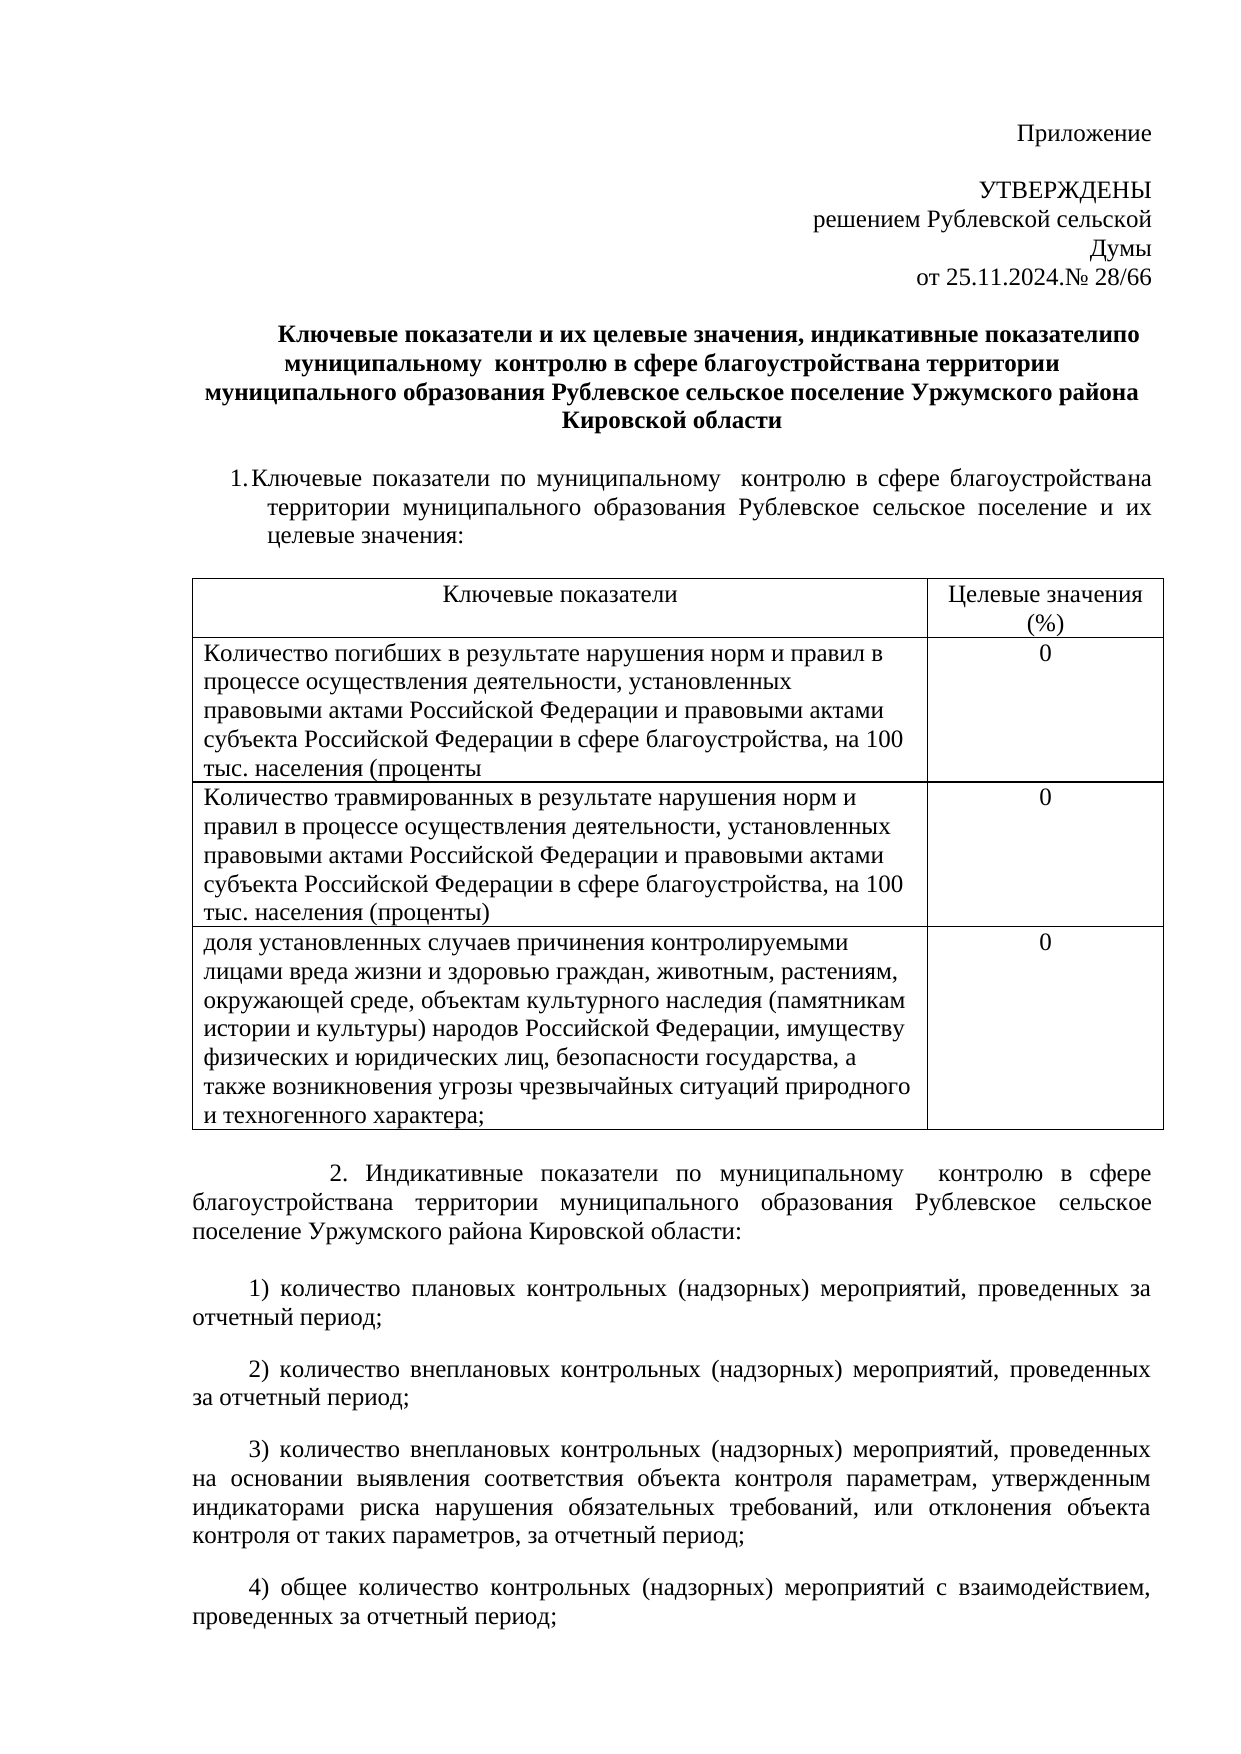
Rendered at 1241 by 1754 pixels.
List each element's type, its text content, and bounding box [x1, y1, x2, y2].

text УТВЕРЖДЕНЫ [783, 176, 1152, 204]
text 4) общее количество контрольных (надзорных) мероприятий с взаимодействием, проведенных за отчетный период; [192, 1572, 1152, 1629]
table_cell Количество погибших в результате нарушения норм и правил в процессе осуществления деятельности, установленных правовыми актами Российской Федерации и правовыми актами субъекта Российской Федерации в сфере благоустройства, на 100 тыс. населения (проценты [193, 638, 927, 781]
text Ключевые показатели и их целевые значения, индикативные показателипо муниципальному контролю в сфере благоустройствана территории муниципального образования Рублевское сельское поселение Уржумского района Кировской области [192, 319, 1152, 434]
text 2) количество внеплановых контрольных (надзорных) мероприятий, проведенных за отчетный период; [192, 1354, 1152, 1411]
text решением Рублевской сельской Думы [783, 204, 1152, 262]
text Приложение [783, 118, 1152, 147]
table_cell 0 [928, 783, 1163, 926]
table_header Целевые значения (%) [928, 579, 1163, 637]
table_cell Количество травмированных в результате нарушения норм и правил в процессе осуществления деятельности, установленных правовыми актами Российской Федерации и правовыми актами субъекта Российской Федерации в сфере благоустройства, на 100 тыс. населения (проценты) [193, 783, 927, 926]
table_cell 0 [928, 638, 1163, 781]
text 1) количество плановых контрольных (надзорных) мероприятий, проведенных за отчетный период; [192, 1273, 1152, 1331]
text от 25.11.2024.№ 28/66 [783, 262, 1152, 291]
table_cell доля установленных случаев причинения контролируемыми лицами вреда жизни и здоровью граждан, животным, растениям, окружающей среде, объектам культурного наследия (памятникам истории и культуры) народов Российской Федерации, имуществу физических и юридических лиц, безопасности государства, а также возникновения угрозы чрезвычайных ситуаций природного и техногенного характера; [193, 927, 927, 1128]
table_cell 0 [928, 927, 1163, 1128]
text 3) количество внеплановых контрольных (надзорных) мероприятий, проведенных на основании выявления соответствия объекта контроля параметрам, утвержденным индикаторами риска нарушения обязательных требований, или отклонения объекта контроля от таких параметров, за отчетный период; [192, 1434, 1152, 1549]
table_header Ключевые показатели [193, 579, 927, 637]
text 2. Индикативные показатели по муниципальному контролю в сфере благоустройствана территории муниципального образования Рублевское сельское поселение Уржумского района Кировской области: [192, 1158, 1152, 1244]
list Ключевые показатели по муниципальному контролю в сфере благоустройствана территории муниципального образования Рублевское сельское поселение и их целевые значения: [229, 463, 1152, 549]
